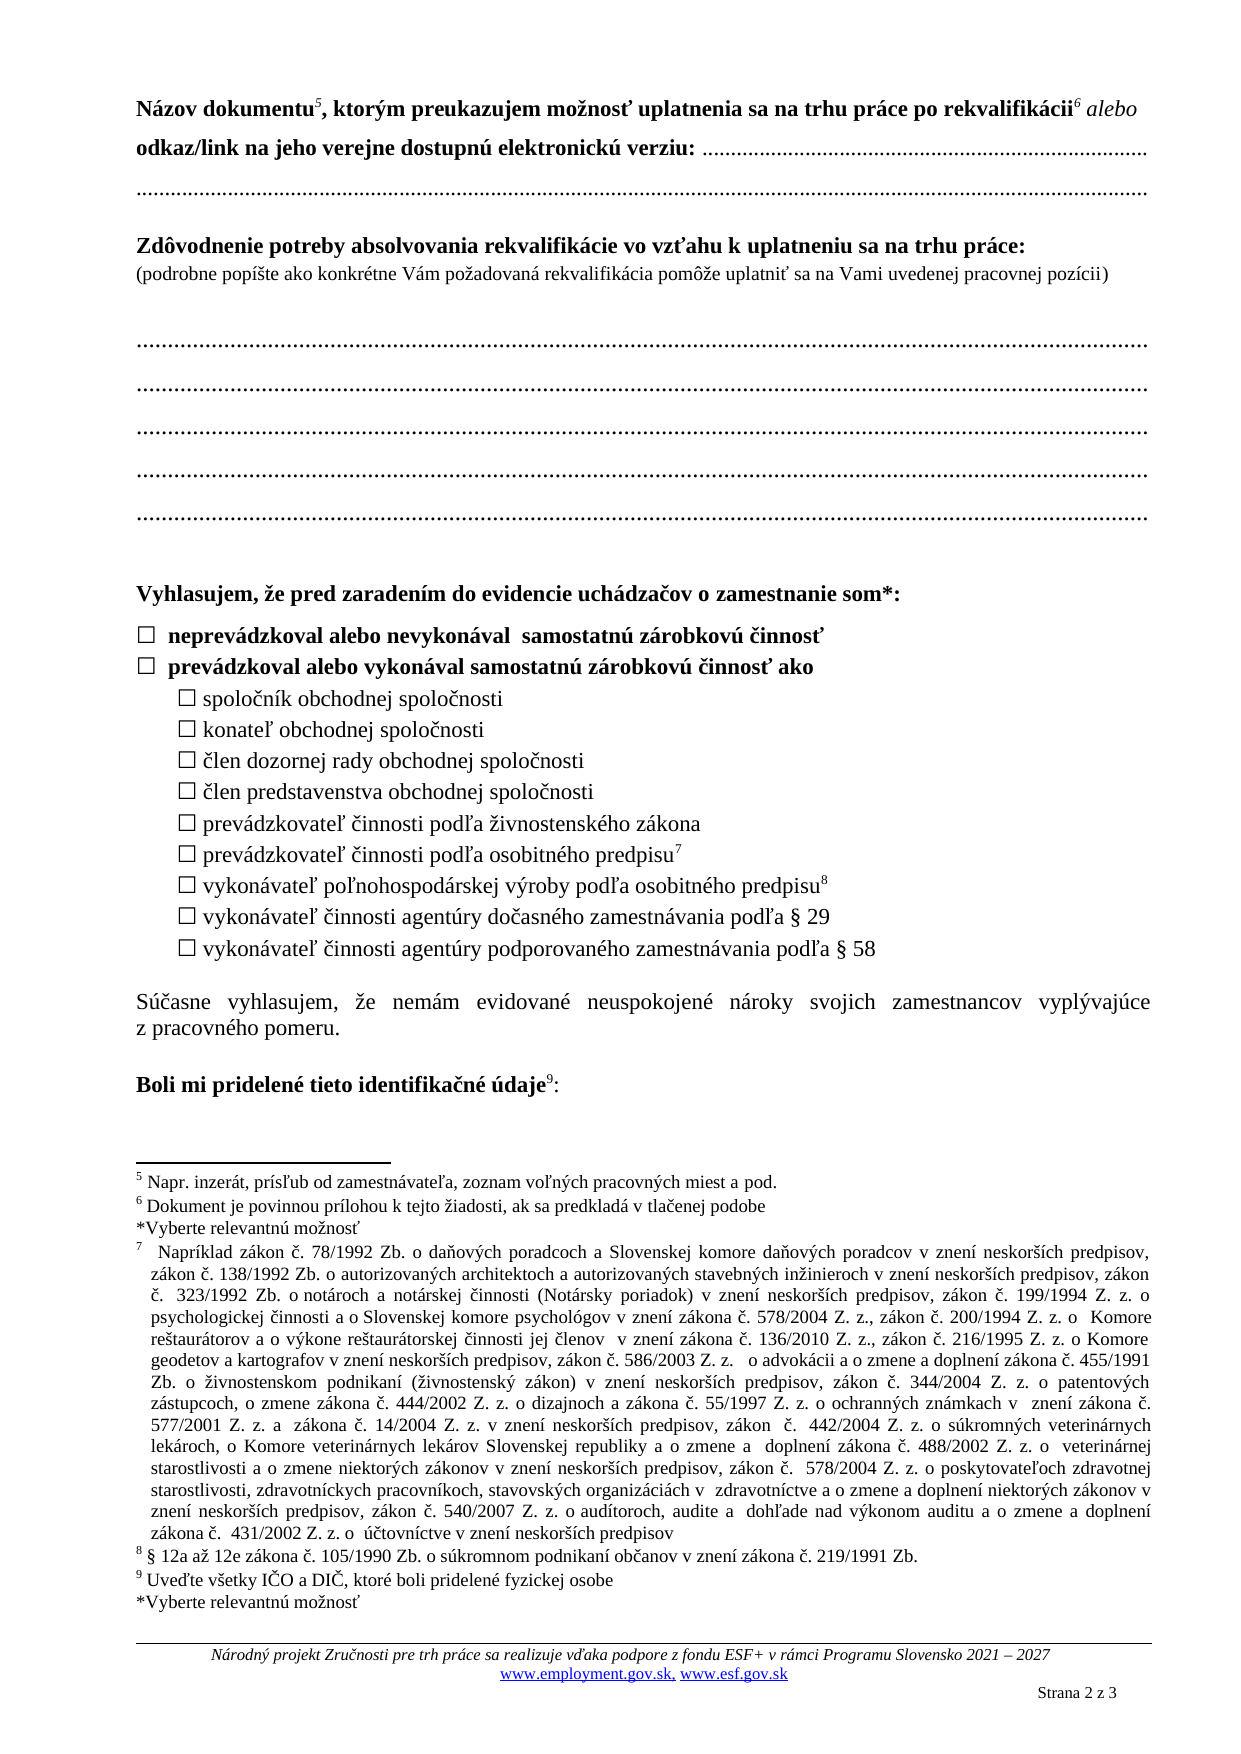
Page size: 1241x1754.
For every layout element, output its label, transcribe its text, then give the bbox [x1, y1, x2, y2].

text Zdôvodnenie potreby absolvovania rekvalifikácie vo vzťahu k uplatneniu sa na trhu práce: [136, 232, 1152, 258]
list konateľ obchodnej spoločnosti [177, 713, 1152, 744]
text (podrobne popíšte ako konkrétne Vám požadovaná rekvalifikácia pomôže uplatniť sa na Vami uvedenej pracovnej pozícii) [136, 262, 1152, 285]
subtitle .................................................................................................................................................................. [136, 454, 1152, 483]
list prevádzkovateľ činnosti podľa živnostenského zákona [177, 807, 1152, 838]
list spoločník obchodnej spoločnosti [177, 682, 1152, 713]
text prevádzkoval alebo vykonával samostatnú zárobkovú činnosť ako [136, 650, 1152, 682]
subtitle .................................................................................................................................................................. [136, 497, 1152, 526]
subtitle .................................................................................................................................................................. [136, 411, 1152, 439]
list člen predstavenstva obchodnej spoločnosti [177, 775, 1152, 807]
list vykonávateľ poľnohospodárskej výroby podľa osobitného predpisu [177, 869, 1152, 900]
text Boli mi pridelené tieto identifikačné údaje: [136, 1071, 1152, 1097]
subtitle .................................................................................................................................................................................................................................................................................................................................... [136, 324, 1152, 396]
subtitle Názov dokumentu, ktorým preukazujem možnosť uplatnenia sa na trhu práce po rekvalifikácii alebo odkaz/link na jeho verejne dostupnú elektronickú verziu: .............................................................................. ................................................................................................................................................................................. [136, 94, 1152, 200]
text neprevádzkoval alebo nevykonával samostatnú zárobkovú činnosť [136, 619, 1152, 650]
list prevádzkovateľ činnosti podľa osobitného predpisu [177, 838, 1152, 869]
text Súčasne vyhlasujem, že nemám evidované neuspokojené nároky svojich zamestnancov vyplývajúce z pracovného pomeru. [136, 988, 1152, 1041]
list vykonávateľ činnosti agentúry dočasného zamestnávania podľa § 29 [177, 900, 1152, 932]
list vykonávateľ činnosti agentúry podporovaného zamestnávania podľa § 58 [177, 932, 1152, 963]
list člen dozornej rady obchodnej spoločnosti [177, 744, 1152, 775]
subtitle Vyhlasujem, že pred zaradením do evidencie uchádzačov o zamestnanie som*: [136, 579, 1152, 606]
